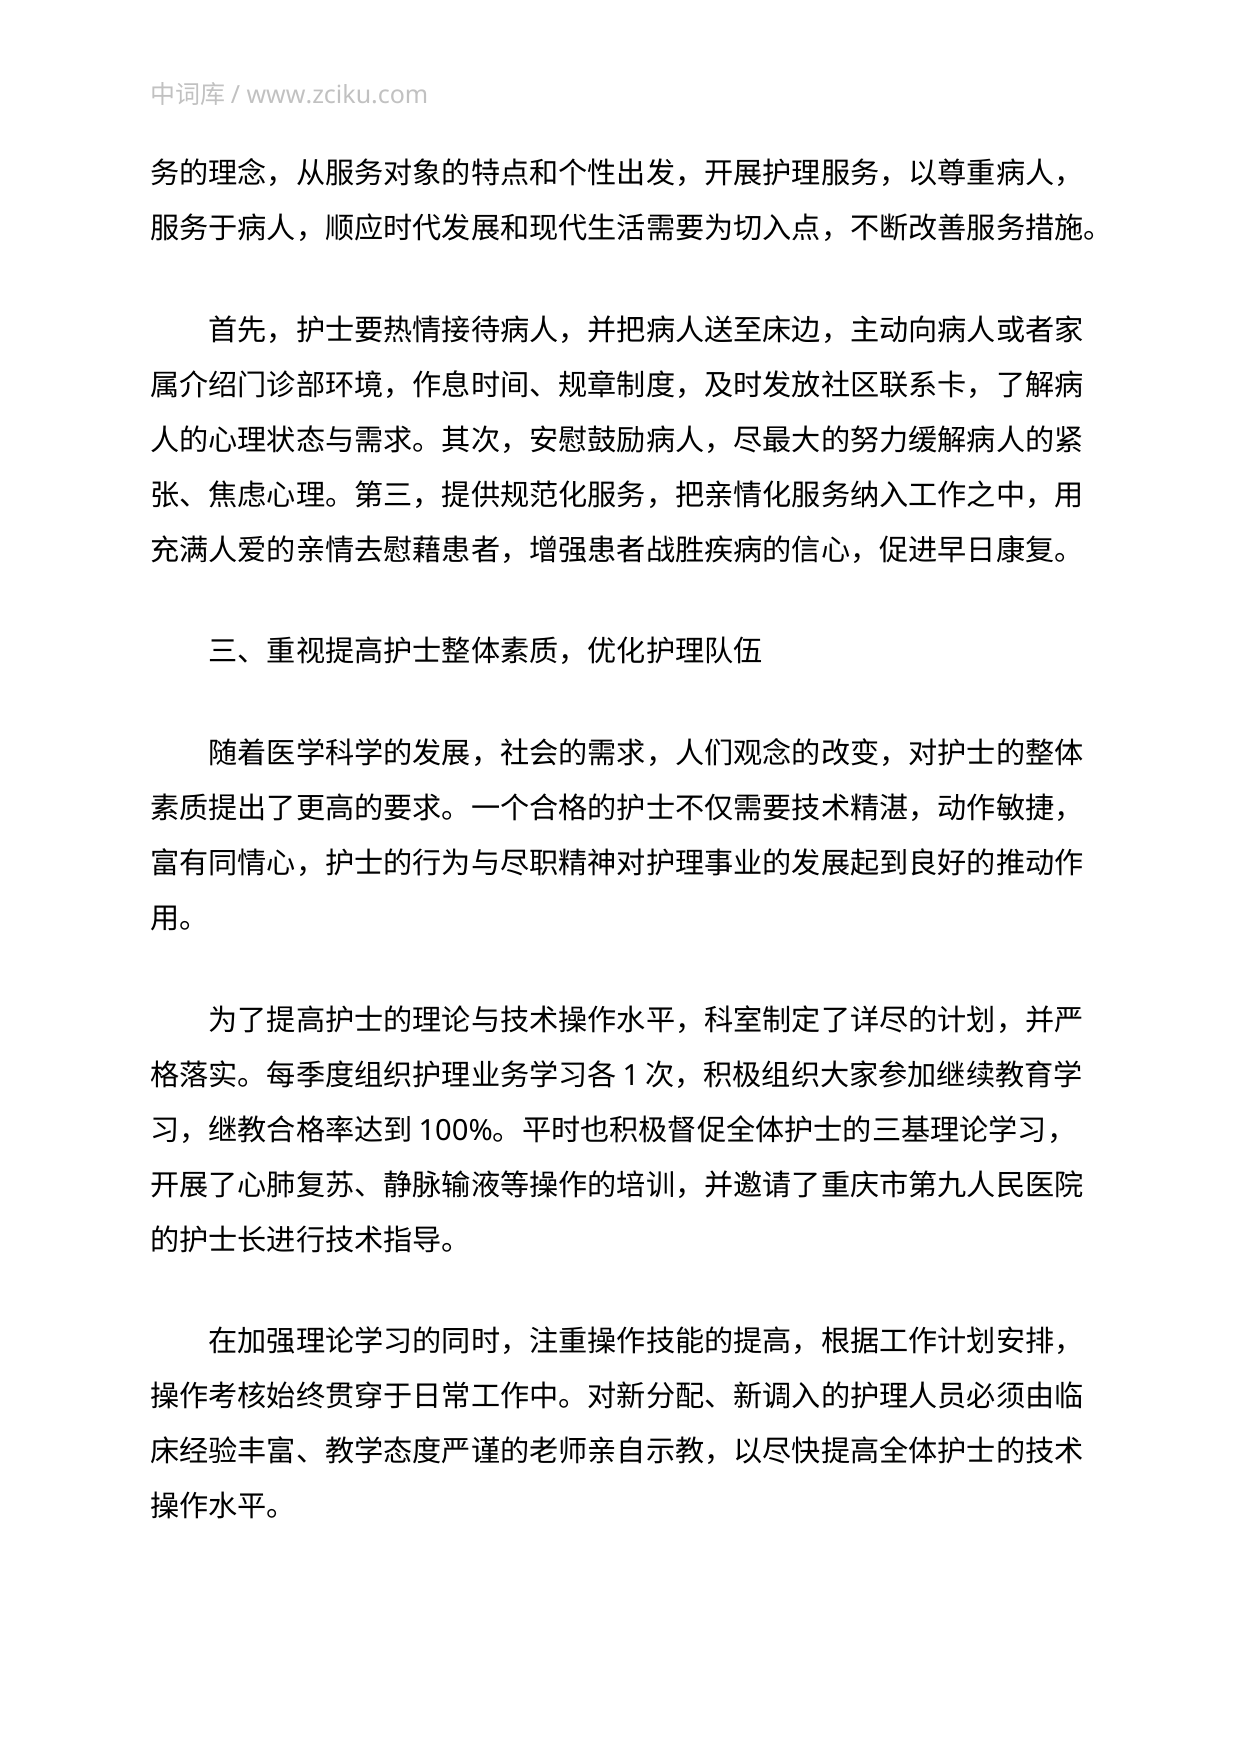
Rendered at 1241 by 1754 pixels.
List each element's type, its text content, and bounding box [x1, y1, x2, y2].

text 首先，护士要热情接待病人，并把病人送至床边，主动向病人或者家属介绍门诊部环境，作息时间、规章制度，及时发放社区联系卡，了解病人的心理状态与需求。其次，安慰鼓励病人，尽最大的努力缓解病人的紧张、焦虑心理。第三，提供规范化服务，把亲情化服务纳入工作之中，用充满人爱的亲情去慰藉患者，增强患者战胜疾病的信心，促进早日康复。 [150, 307, 1090, 568]
text 三、重视提高护士整体素质，优化护理队伍 [150, 628, 1090, 670]
text 随着医学科学的发展，社会的需求，人们观念的改变，对护士的整体素质提出了更高的要求。一个合格的护士不仅需要技术精湛，动作敏捷，富有同情心，护士的行为与尽职精神对护理事业的发展起到良好的推动作用。 [150, 730, 1090, 937]
text 为了提高护士的理论与技术操作水平，科室制定了详尽的计划，并严格落实。每季度组织护理业务学习各1次，积极组织大家参加继续教育学习，继教合格率达到100%。平时也积极督促全体护士的三基理论学习，开展了心肺复苏、静脉输液等操作的培训，并邀请了重庆市第九人民医院的护士长进行技术指导。 [150, 996, 1090, 1258]
text 在加强理论学习的同时，注重操作技能的提高，根据工作计划安排，操作考核始终贯穿于日常工作中。对新分配、新调入的护理人员必须由临床经验丰富、教学态度严谨的老师亲自示教，以尽快提高全体护士的技术操作水平。 [150, 1318, 1090, 1525]
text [150, 150, 1090, 247]
